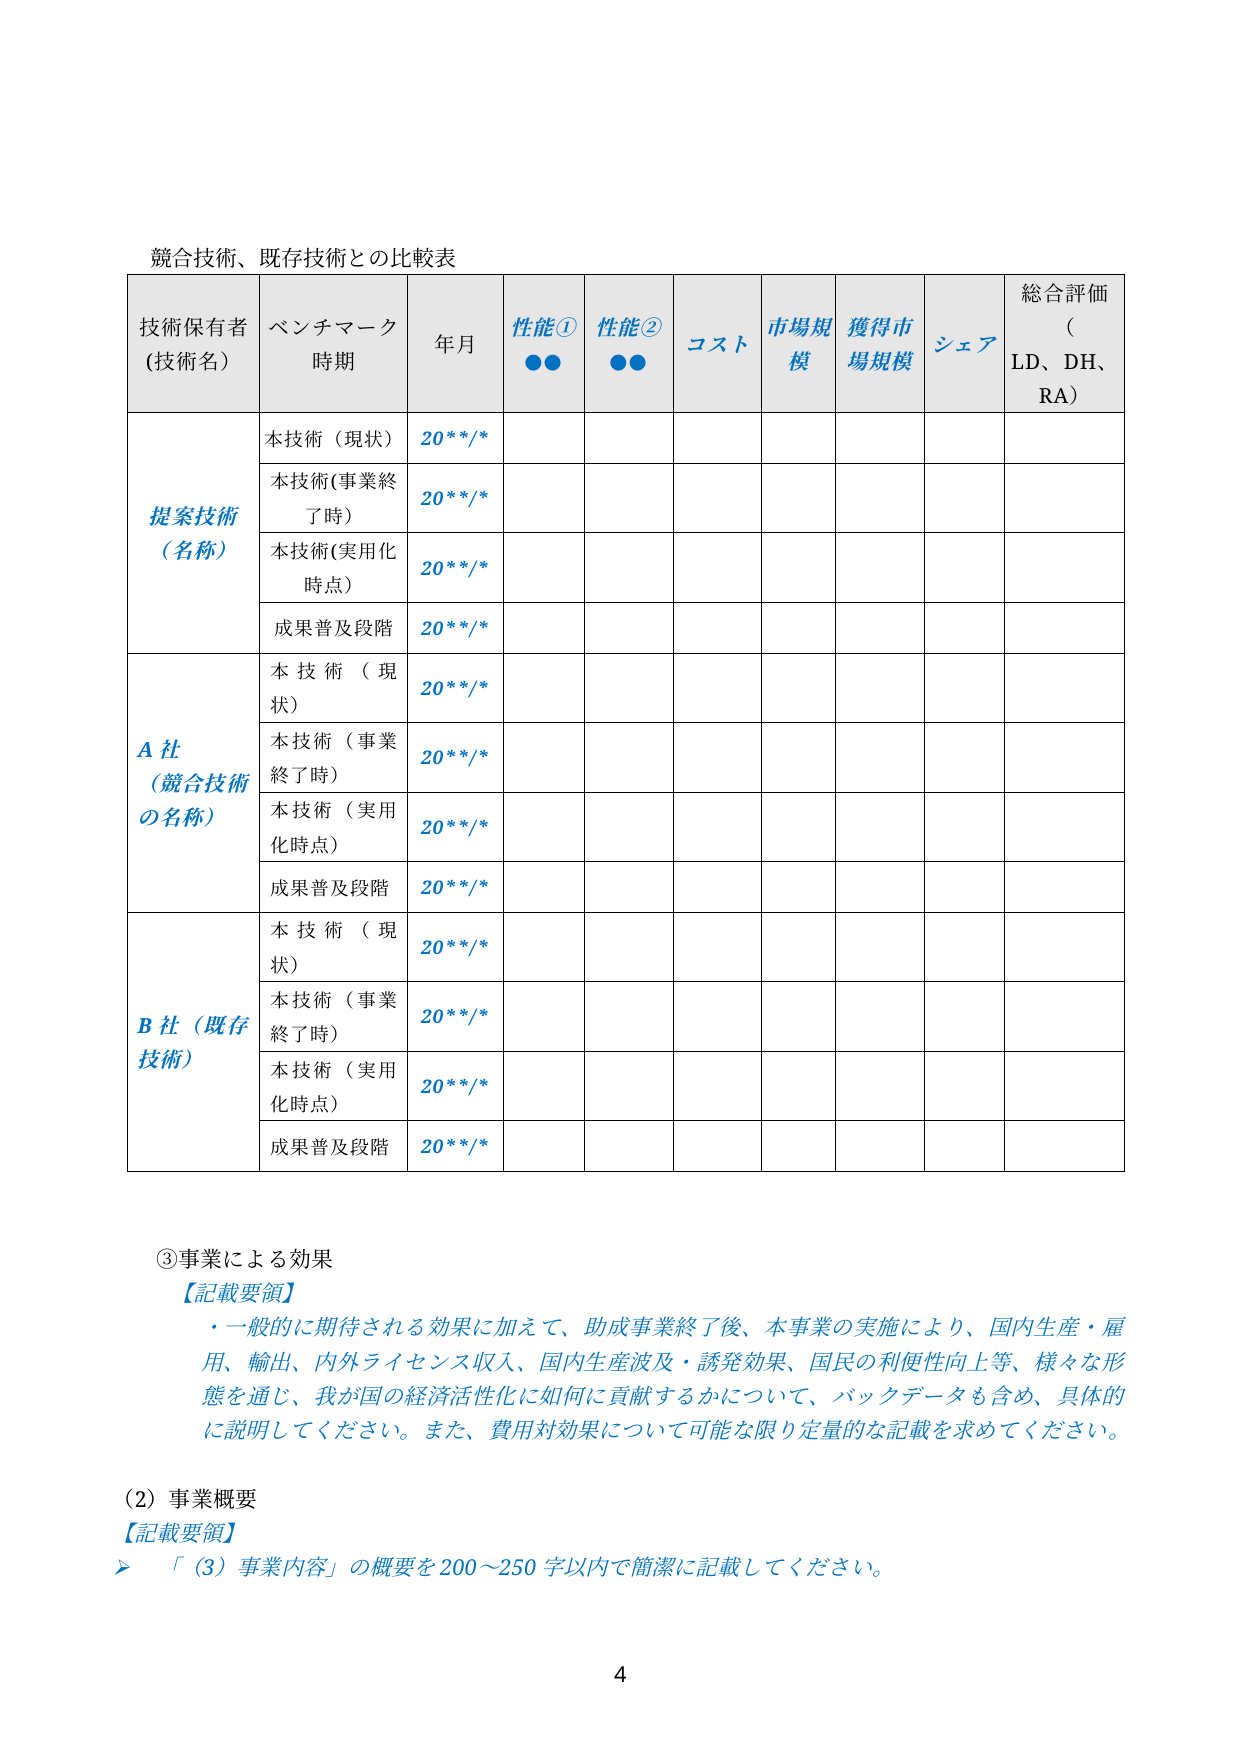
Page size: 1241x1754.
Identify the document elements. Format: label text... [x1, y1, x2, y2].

table_cell [836, 913, 924, 981]
list 「（3）事業内容」の概要を200～250字以内で簡潔に記載してください。 [112, 1549, 1128, 1583]
table_cell [674, 1052, 761, 1120]
table_cell [674, 654, 761, 722]
table_cell [1005, 464, 1124, 532]
table_cell 本技術（実用化時点） [260, 1052, 407, 1120]
table_cell [504, 982, 584, 1051]
table_cell 20**/* [408, 913, 503, 981]
table_cell [504, 654, 584, 722]
table_cell [762, 654, 835, 722]
table_header 技術保有者(技術名） [128, 275, 259, 412]
table_cell [1005, 533, 1124, 602]
table_cell [762, 1121, 835, 1171]
table_cell [1005, 793, 1124, 861]
table_cell [674, 1121, 761, 1171]
table_cell [762, 603, 835, 652]
table_cell A社 （競合技術の名称） [128, 654, 259, 912]
text 【記載要領】 [171, 1275, 1128, 1309]
table_cell [504, 723, 584, 792]
table_cell 20**/* [408, 982, 503, 1051]
table_cell 20**/* [408, 413, 503, 463]
table_cell [836, 533, 924, 602]
table_cell [836, 603, 924, 652]
table_cell [762, 464, 835, 532]
table_cell [925, 1121, 1004, 1171]
table_cell [925, 464, 1004, 532]
table_cell [1005, 913, 1124, 981]
table_cell [504, 793, 584, 861]
table_cell [674, 793, 761, 861]
table_cell 本技術(実用化時点） [260, 533, 407, 602]
table_cell 成果普及段階 [260, 1121, 407, 1171]
table_cell [674, 603, 761, 652]
table_cell [925, 723, 1004, 792]
text 【記載要領】 [112, 1515, 1128, 1549]
table_cell [674, 464, 761, 532]
table_cell [1005, 982, 1124, 1051]
table_cell [762, 1052, 835, 1120]
table_cell [925, 413, 1004, 463]
table_cell [1005, 603, 1124, 652]
table_cell [762, 533, 835, 602]
table_cell [925, 603, 1004, 652]
table_cell [585, 654, 673, 722]
table_cell [674, 862, 761, 912]
table_cell [585, 913, 673, 981]
text 競合技術、既存技術との比較表 [150, 240, 1128, 274]
table_cell 20**/* [408, 1052, 503, 1120]
table_cell [1005, 654, 1124, 722]
table_cell [836, 654, 924, 722]
table_header 獲得市場規模 [836, 275, 924, 412]
text （2）事業概要 [112, 1480, 1128, 1515]
table_cell 本技術（事業終了時） [260, 723, 407, 792]
table_cell [925, 1052, 1004, 1120]
table_header 総合評価（LD、DH、RA） [1005, 275, 1124, 412]
table_cell [504, 1052, 584, 1120]
table_cell [836, 1121, 924, 1171]
table_cell [925, 982, 1004, 1051]
table_header 性能② ●● [585, 275, 673, 412]
table_cell 本技術（現状） [260, 913, 407, 981]
table_cell 20**/* [408, 1121, 503, 1171]
table_cell 成果普及段階 [260, 603, 407, 652]
table_header 年月 [408, 275, 503, 412]
table_cell 本技術（現状） [260, 654, 407, 722]
table_cell [674, 533, 761, 602]
table_cell [504, 413, 584, 463]
table_cell [762, 982, 835, 1051]
table_cell [836, 793, 924, 861]
table_cell 本技術（現状） [260, 413, 407, 463]
table_cell [925, 533, 1004, 602]
table_cell [762, 793, 835, 861]
table_cell 20**/* [408, 464, 503, 532]
table_cell [1005, 1052, 1124, 1120]
table_cell [925, 862, 1004, 912]
table_cell 20**/* [408, 603, 503, 652]
table_cell [925, 793, 1004, 861]
table_header 市場規模 [762, 275, 835, 412]
table_cell [585, 533, 673, 602]
table_cell B社（既存技術） [128, 913, 259, 1171]
table_cell [504, 464, 584, 532]
table_cell [585, 1121, 673, 1171]
table_cell 本技術（事業終了時） [260, 982, 407, 1051]
table_cell [585, 1052, 673, 1120]
table_cell 20**/* [408, 793, 503, 861]
table_cell [836, 413, 924, 463]
table_cell [504, 603, 584, 652]
table_cell [585, 603, 673, 652]
table_cell [585, 982, 673, 1051]
table_cell 20**/* [408, 723, 503, 792]
table_cell [585, 413, 673, 463]
table_cell [674, 913, 761, 981]
table_cell [504, 1121, 584, 1171]
table_cell [674, 982, 761, 1051]
table_cell [836, 862, 924, 912]
table_header コスト [674, 275, 761, 412]
table_cell 本技術（実用化時点） [260, 793, 407, 861]
table_header シェア [925, 275, 1004, 412]
table_header ベンチマーク時期 [260, 275, 407, 412]
table_cell 20**/* [408, 654, 503, 722]
table_cell [836, 1052, 924, 1120]
table_cell [762, 723, 835, 792]
table_cell [585, 464, 673, 532]
table_cell [925, 654, 1004, 722]
text ③事業による効果 [112, 1241, 1128, 1275]
table_cell [1005, 862, 1124, 912]
table_cell 20**/* [408, 862, 503, 912]
table_cell [1005, 413, 1124, 463]
table_cell [762, 862, 835, 912]
table_cell [762, 413, 835, 463]
table_header 性能① ●● [504, 275, 584, 412]
table_cell 本技術(事業終了時） [260, 464, 407, 532]
table_cell [585, 723, 673, 792]
table_cell [1005, 1121, 1124, 1171]
table_cell [504, 913, 584, 981]
text ・一般的に期待される効果に加えて、助成事業終了後、本事業の実施により、国内生産・雇用、輸出、内外ライセンス収入、国内生産波及・誘発効果、国民の利便性向上等、様々な形態を通じ、我が国の経済活性化に如何に貢献するかについて、バックデータも含め、具体的に説明してください。また、費用対効果について可能な限り定量的な記載を求めてください。 [201, 1309, 1128, 1446]
table_cell [504, 533, 584, 602]
table_cell [836, 723, 924, 792]
table_cell [585, 862, 673, 912]
table_cell [836, 464, 924, 532]
table_cell [674, 723, 761, 792]
table_cell [585, 793, 673, 861]
table_cell [504, 862, 584, 912]
table_cell [1005, 723, 1124, 792]
table_cell [762, 913, 835, 981]
table_cell 成果普及段階 [260, 862, 407, 912]
table_cell [925, 913, 1004, 981]
table_cell 提案技術 （名称） [128, 413, 259, 652]
table_cell [836, 982, 924, 1051]
table_cell 20**/* [408, 533, 503, 602]
table_cell [674, 413, 761, 463]
